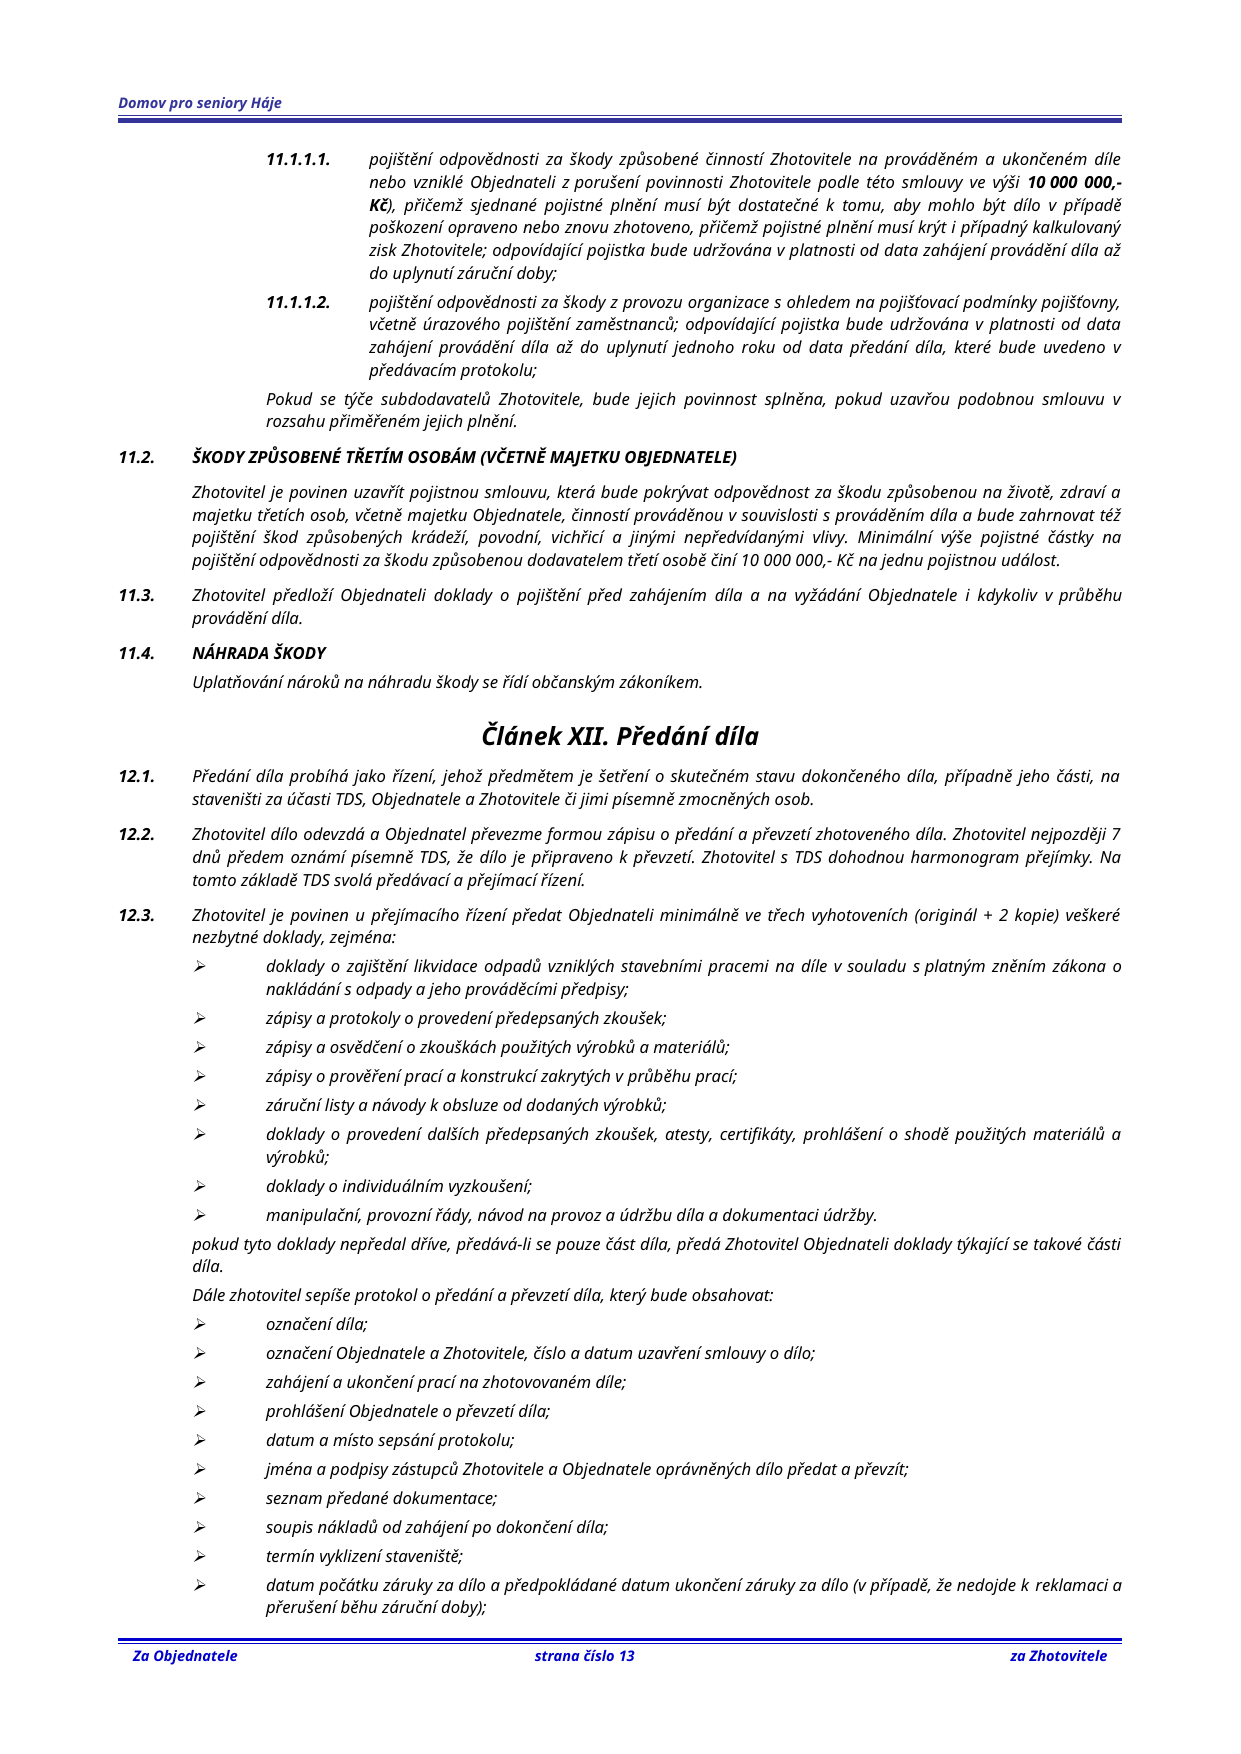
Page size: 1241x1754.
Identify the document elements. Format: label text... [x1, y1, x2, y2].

list záruční listy a návody k obsluze od dodaných výrobků; [192, 1094, 1122, 1116]
text Zhotovitel je povinen uzavřít pojistnou smlouvu, která bude pokrývat odpovědnost za škodu způsobenou na životě, zdraví a majetku třetích osob, včetně majetku Objednatele, činností prováděnou v souvislosti s prováděním díla a bude zahrnovat též pojištění škod způsobených krádeží, povodní, vichřicí a jinými nepředvídanými vlivy. Minimální výše pojistné částky na pojištění odpovědnosti za škodu způsobenou dodavatelem třetí osobě činí 10 000 000,- Kč na jednu pojistnou událost. [192, 480, 1122, 571]
text Článek XII. Předání díla [118, 718, 1122, 752]
list označení díla; [192, 1313, 1122, 1336]
text 11.3. Zhotovitel předloží Objednateli doklady o pojištění před zahájením díla a na vyžádání Objednatele i kdykoliv v průběhu provádění díla. [118, 584, 1122, 629]
list doklady o zajištění likvidace odpadů vzniklých stavebními pracemi na díle v souladu s platným zněním zákona o nakládání s odpady a jeho prováděcími předpisy; [192, 955, 1122, 1001]
text Dále zhotovitel sepíše protokol o předání a převzetí díla, který bude obsahovat: [192, 1284, 1122, 1307]
list datum počátku záruky za dílo a předpokládané datum ukončení záruky za dílo (v případě, že nedojde k reklamaci a přerušení běhu záruční doby); [192, 1573, 1122, 1619]
list manipulační, provozní řády, návod na provoz a údržbu díla a dokumentaci údržby. [192, 1203, 1122, 1226]
text 12.1. Předání díla probíhá jako řízení, jehož předmětem je šetření o skutečném stavu dokončeného díla, případně jeho části, na staveništi za účasti TDS, Objednatele a Zhotovitele či jimi písemně zmocněných osob. [118, 765, 1122, 810]
text 12.3. Zhotovitel je povinen u přejímacího řízení předat Objednateli minimálně ve třech vyhotoveních (originál + 2 kopie) veškeré nezbytné doklady, zejména: [118, 903, 1122, 949]
list jména a podpisy zástupců Zhotovitele a Objednatele oprávněných dílo předat a převzít; [192, 1458, 1122, 1480]
list soupis nákladů od zahájení po dokončení díla; [192, 1516, 1122, 1538]
list označení Objednatele a Zhotovitele, číslo a datum uzavření smlouvy o dílo; [192, 1342, 1122, 1364]
text 11.4. NÁHRADA ŠKODY [118, 642, 1122, 664]
list zápisy a osvědčení o zkouškách použitých výrobků a materiálů; [192, 1036, 1122, 1058]
text Uplatňování nároků na náhradu škody se řídí občanským zákoníkem. [192, 671, 1122, 693]
subtitle 11.2. ŠKODY ZPŮSOBENÉ TŘETÍM OSOBÁM (VČETNĚ MAJETKU OBJEDNATELE) [118, 445, 1122, 468]
list seznam předané dokumentace; [192, 1487, 1122, 1509]
list termín vyklizení staveniště; [192, 1544, 1122, 1567]
list doklady o provedení dalších předepsaných zkoušek, atesty, certifikáty, prohlášení o shodě použitých materiálů a výrobků; [192, 1123, 1122, 1168]
text 12.2. Zhotovitel dílo odevzdá a Objednatel převezme formou zápisu o předání a převzetí zhotoveného díla. Zhotovitel nejpozději 7 dnů předem oznámí písemně TDS, že dílo je připraveno k převzetí. Zhotovitel s TDS dohodnou harmonogram přejímky. Na tomto základě TDS svolá předávací a přejímací řízení. [118, 823, 1122, 891]
list doklady o individuálním vyzkoušení; [192, 1174, 1122, 1197]
list prohlášení Objednatele o převzetí díla; [192, 1400, 1122, 1422]
text 11.1.1.2. pojištění odpovědnosti za škody z provozu organizace s ohledem na pojišťovací podmínky pojišťovny, včetně úrazového pojištění zaměstnanců; odpovídající pojistka bude udržována v platnosti od data zahájení provádění díla až do uplynutí jednoho roku od data předání díla, které bude uvedeno v předávacím protokolu; [266, 290, 1122, 381]
list datum a místo sepsání protokolu; [192, 1429, 1122, 1451]
list zápisy a protokoly o provedení předepsaných zkoušek; [192, 1007, 1122, 1029]
list zápisy o prověření prací a konstrukcí zakrytých v průběhu prací; [192, 1065, 1122, 1087]
text pokud tyto doklady nepředal dříve, předává-li se pouze část díla, předá Zhotovitel Objednateli doklady týkající se takové části díla. [192, 1232, 1122, 1278]
list zahájení a ukončení prací na zhotovovaném díle; [192, 1371, 1122, 1393]
text Pokud se týče subdodavatelů Zhotovitele, bude jejich povinnost splněna, pokud uzavřou podobnou smlouvu v rozsahu přiměřeném jejich plnění. [266, 387, 1122, 433]
text 11.1.1.1. pojištění odpovědnosti za škody způsobené činností Zhotovitele na prováděném a ukončeném díle nebo vzniklé Objednateli z porušení povinnosti Zhotovitele podle této smlouvy ve výši 10 000 000,- Kč), přičemž sjednané pojistné plnění musí být dostatečné k tomu, aby mohlo být dílo v případě poškození opraveno nebo znovu zhotoveno, přičemž pojistné plnění musí krýt i případný kalkulovaný zisk Zhotovitele; odpovídající pojistka bude udržována v platnosti od data zahájení provádění díla až do uplynutí záruční doby; [266, 148, 1122, 284]
